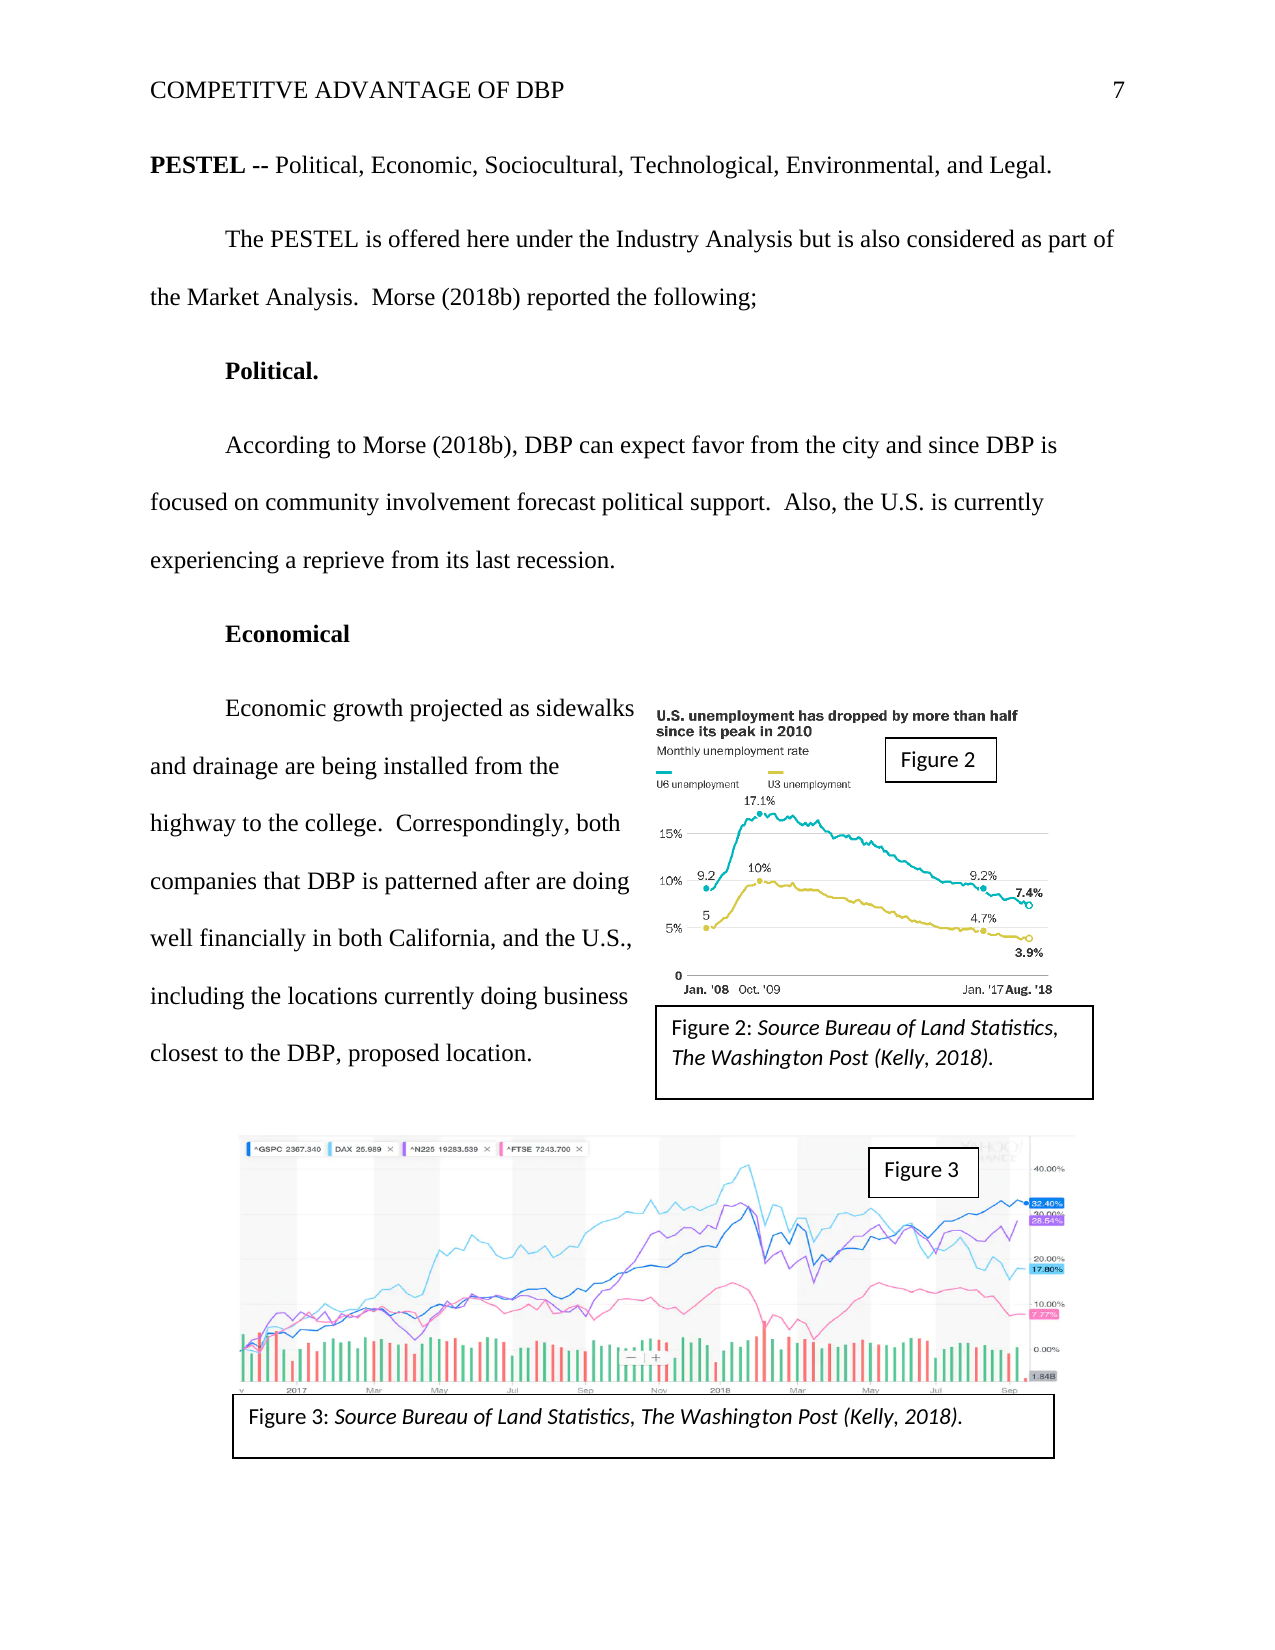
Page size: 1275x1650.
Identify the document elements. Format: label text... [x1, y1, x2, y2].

text Political. [150, 356, 1125, 384]
text The PESTEL is offered here under the Industry Analysis but is also considered as part of the Market Analysis. Morse (2018b) reported the following; [150, 224, 1125, 310]
text PESTEL -- Political, Economic, Sociocultural, Technological, Environmental, and Legal. [150, 150, 1125, 179]
text Economical [150, 619, 1125, 648]
text According to Morse (2018b), DBP can expect favor from the city and since DBP is focused on community involvement forecast political support. Also, the U.S. is currently experiencing a reprieve from its last recession. [150, 430, 1125, 574]
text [150, 1112, 1125, 1187]
picture [656, 705, 1094, 1005]
picture [233, 1133, 1075, 1399]
